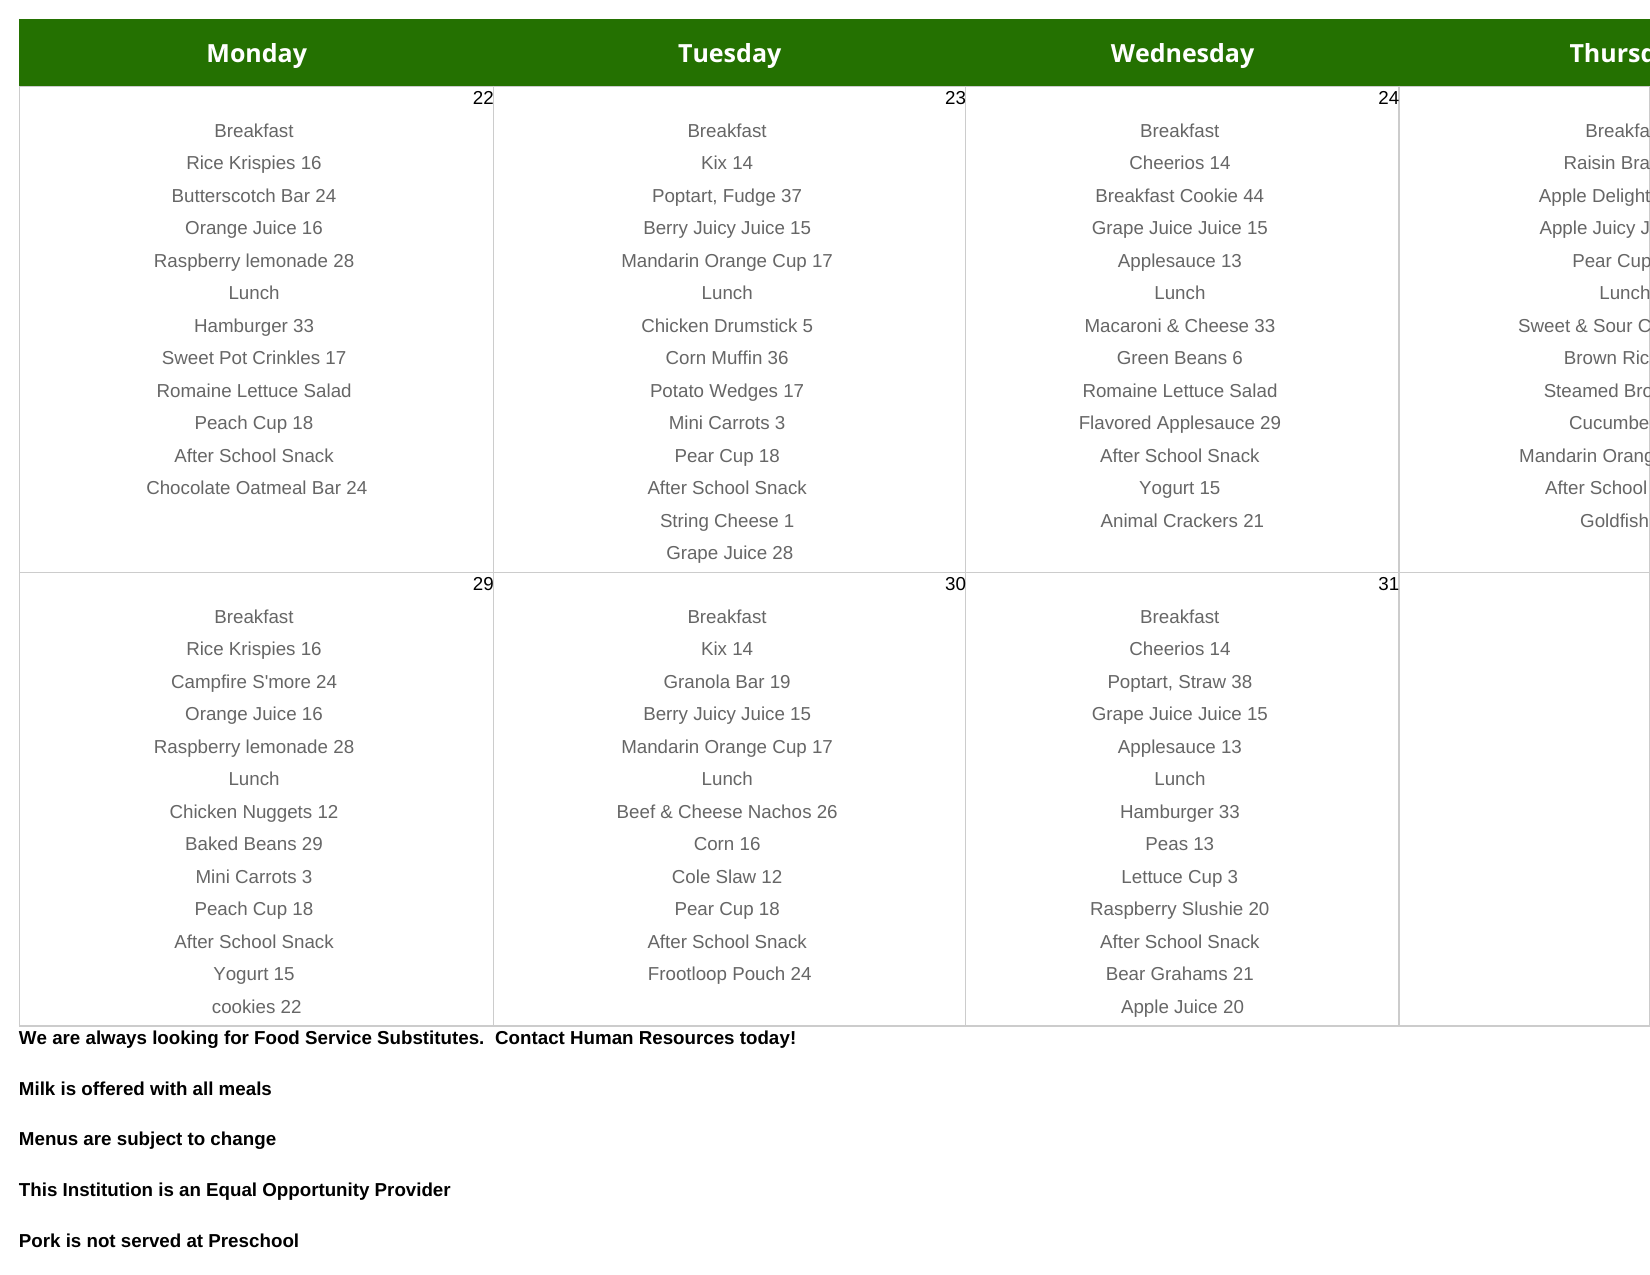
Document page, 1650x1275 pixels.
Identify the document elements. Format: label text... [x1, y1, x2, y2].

table_header Thursday [1400, 20, 1649, 86]
table_header We are always looking for Food Service Substitutes. Contact Human Resources today! Milk is offered with all meals Menus are subject to change This Institution is an Equal Opportunity Provider Pork is not served at Preschool [19, 1027, 1650, 1251]
table_cell 25 Breakfast Raisin Bran 27 Apple Delight Bar 27 Apple Juicy Juice 15 Pear Cup 18 Lunch Sweet & Sour Chicken 34 Brown Rice 21 Steamed Broccoli 4 Cucumbers 1 Mandarin Orange Cup 17 After School Snack Goldfish 16 [1400, 109, 1649, 572]
table_cell 22 Breakfast Rice Krispies 16 Butterscotch Bar 24 Orange Juice 16 Raspberry lemonade 28 Lunch Hamburger 33 Sweet Pot Crinkles 17 Romaine Lettuce Salad Peach Cup 18 After School Snack Chocolate Oatmeal Bar 24 [20, 109, 493, 572]
table_cell 31 Breakfast Cheerios 14 Poptart, Straw 38 Grape Juice Juice 15 Applesauce 13 Lunch Hamburger 33 Peas 13 Lettuce Cup 3 Raspberry Slushie 20 After School Snack Bear Grahams 21 Apple Juice 20 [966, 595, 1398, 1025]
table_cell 24 Breakfast Cheerios 14 Breakfast Cookie 44 Grape Juice Juice 15 Applesauce 13 Lunch Macaroni & Cheese 33 Green Beans 6 Romaine Lettuce Salad Flavored Applesauce 29 After School Snack Yogurt 15 Animal Crackers 21 [966, 109, 1398, 572]
table_cell 30 Breakfast Kix 14 Granola Bar 19 Berry Juicy Juice 15 Mandarin Orange Cup 17 Lunch Beef & Cheese Nachos 26 Corn 16 Cole Slaw 12 Pear Cup 18 After School Snack Frootloop Pouch 24 [494, 595, 965, 1025]
table_header Wednesday [966, 20, 1398, 86]
table_cell 23 Breakfast Kix 14 Poptart, Fudge 37 Berry Juicy Juice 15 Mandarin Orange Cup 17 Lunch Chicken Drumstick 5 Corn Muffin 36 Potato Wedges 17 Mini Carrots 3 Pear Cup 18 After School Snack String Cheese 1 Grape Juice 28 [494, 109, 965, 572]
table_cell [1400, 573, 1649, 1025]
table_header Tuesday [494, 20, 965, 86]
table_header Monday [20, 20, 493, 86]
table_cell 29 Breakfast Rice Krispies 16 Campfire S'more 24 Orange Juice 16 Raspberry lemonade 28 Lunch Chicken Nuggets 12 Baked Beans 29 Mini Carrots 3 Peach Cup 18 After School Snack Yogurt 15 cookies 22 [20, 595, 493, 1025]
